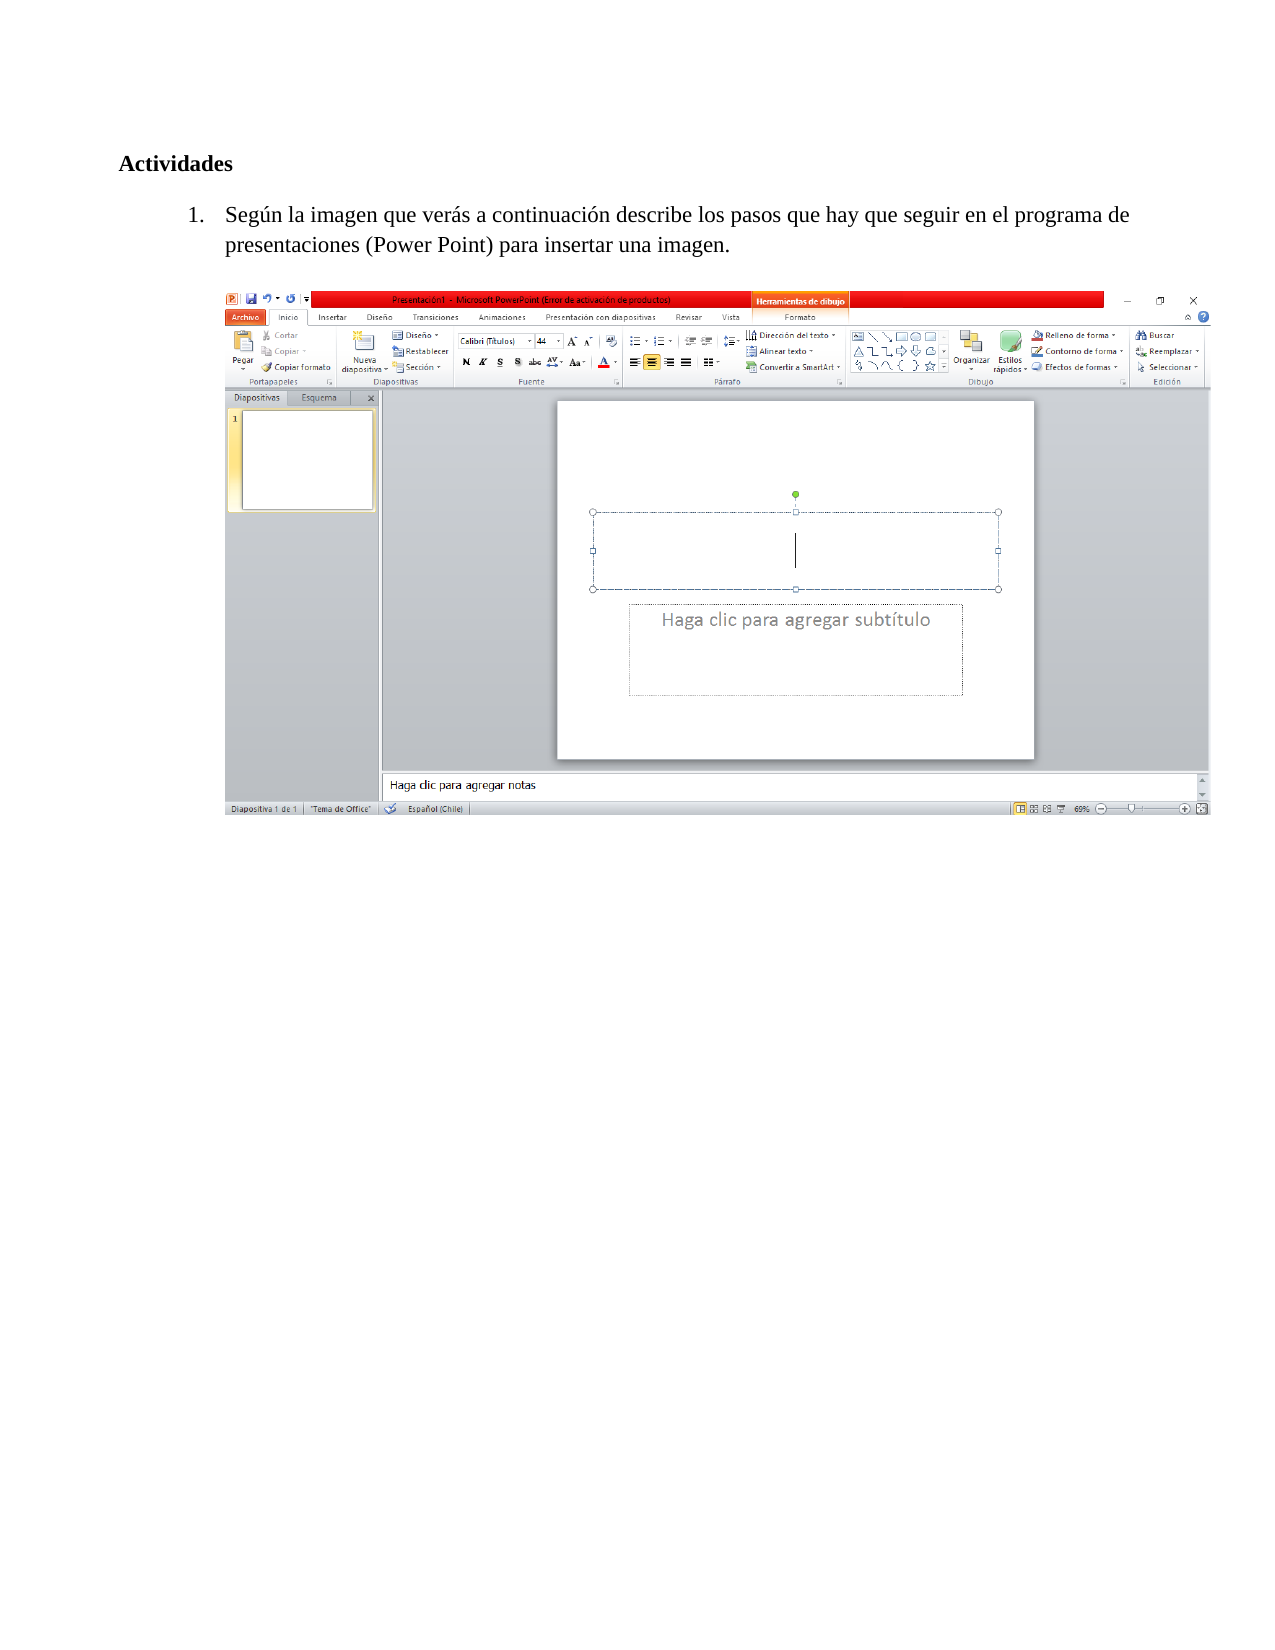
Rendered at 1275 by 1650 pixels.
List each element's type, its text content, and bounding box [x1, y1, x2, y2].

picture [225, 291, 1211, 815]
list Según la imagen que verás a continuación describe los pasos que hay que seguir en el programa de presentaciones (Power Point) para insertar una imagen. [187, 201, 1162, 258]
text Actividades [112, 150, 1162, 176]
